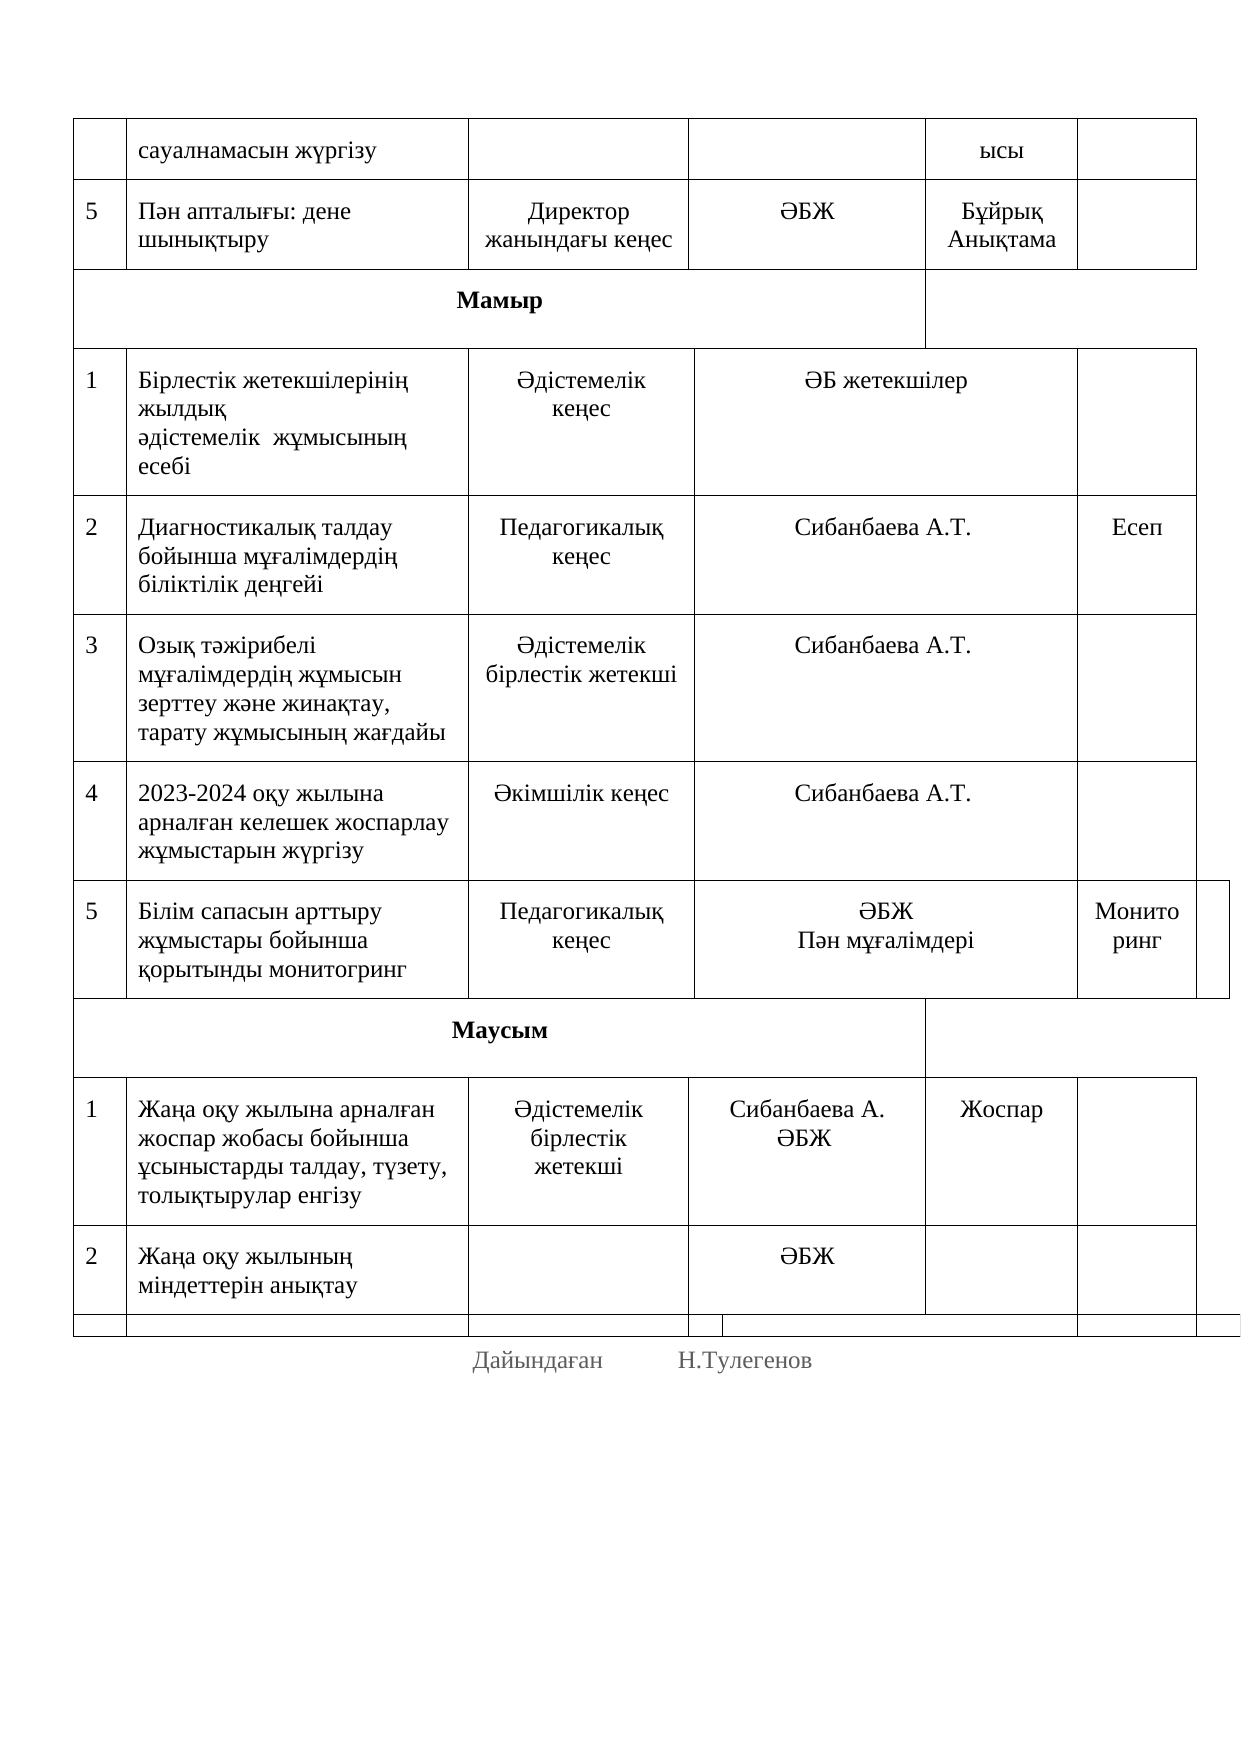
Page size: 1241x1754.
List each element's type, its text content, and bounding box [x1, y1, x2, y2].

table_cell [1197, 881, 1229, 998]
table_cell Педагогикалық кеңес [469, 496, 694, 614]
text Дайындаған Н.Тулегенов [133, 1337, 1152, 1374]
table_cell [723, 1315, 1077, 1336]
table_cell 2023-2024 оқу жылына арналған келешек жоспарлау жұмыстарын жүргізу [127, 762, 468, 880]
table_cell Сибанбаева А. ӘБЖ [689, 1078, 925, 1224]
table_cell Әдістемелік бірлестік жетекші [469, 1078, 688, 1224]
table_cell [469, 1226, 688, 1314]
table_cell Әдістемелік бірлестік жетекші [469, 615, 694, 761]
table_cell Маусым [74, 999, 925, 1077]
table_cell [926, 1226, 1077, 1314]
table_cell 5 [74, 180, 126, 269]
table_cell ӘБ жетекшілер [695, 349, 1077, 495]
table_cell 4 [74, 119, 126, 179]
table_cell Білім сапасын арттыру жұмыстары бойынша қорытынды монитогринг [127, 881, 468, 998]
table_cell [469, 1315, 688, 1336]
table_cell [1197, 1315, 1240, 1336]
table_cell Диагностикалық талдау бойынша мұғалімдердің біліктілік деңгейі [127, 496, 468, 614]
table_cell Сибанбаева А.Т. [695, 496, 1077, 614]
table_cell ӘБЖ Пән мұғалімдері [695, 881, 1077, 998]
table_cell 4 [74, 762, 126, 880]
table_cell Есеп [1078, 496, 1196, 614]
table_cell 1 [74, 349, 126, 495]
table_cell [1078, 349, 1196, 495]
table_cell 2 [74, 496, 126, 614]
table_cell Жаңа оқу жылына арналған жоспар жобасы бойынша ұсыныстарды талдау, түзету, толықтырулар енгізу [127, 1078, 468, 1224]
table_cell [1078, 1078, 1196, 1224]
table_cell Әдістемелік кеңес [469, 349, 694, 495]
table_cell 2 [74, 1226, 126, 1314]
table_cell Сибанбаева А.Т. [695, 762, 1077, 880]
table_cell Бұйрық Анықтама [926, 180, 1077, 269]
table_cell Жаңа оқу жылының міндеттерін анықтау [127, 1226, 468, 1314]
table_cell 1 [74, 1078, 126, 1224]
table_cell 3 [74, 615, 126, 761]
table_cell [689, 1315, 722, 1336]
table_cell Мониторинг [1078, 881, 1196, 998]
table_cell [1078, 762, 1196, 880]
table_cell [1078, 1315, 1196, 1336]
table_cell ӘБЖ [689, 180, 925, 269]
table_cell Жоспар [926, 1078, 1077, 1224]
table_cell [926, 119, 1077, 179]
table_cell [469, 119, 688, 179]
table_cell 5 [74, 881, 126, 998]
table_cell Пән апталығы: дене шынықтыру [127, 180, 468, 269]
table_cell [1078, 615, 1196, 761]
table_cell [74, 1315, 126, 1336]
table_cell [1078, 180, 1196, 269]
table_cell ӘБЖ [689, 1226, 925, 1314]
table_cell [689, 119, 925, 179]
table_cell Сибанбаева А.Т. [695, 615, 1077, 761]
table_cell Озық тәжірибелі мұғалімдердің жұмысын зерттеу және жинақтау, тарату жұмысының жағдайы [127, 615, 468, 761]
table_cell Бірлестік жетекшілерінің жылдық әдістемелік жұмысының есебі [127, 349, 468, 495]
table_cell [1078, 1226, 1196, 1314]
table_cell Педагогикалық кеңес [469, 881, 694, 998]
table_cell [1078, 119, 1196, 179]
table_cell [127, 1315, 468, 1336]
table_cell Мамыр [74, 270, 925, 348]
table_cell Әкімшілік кеңес [469, 762, 694, 880]
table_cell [127, 119, 468, 179]
table_cell Директор жанындағы кеңес [469, 180, 688, 269]
